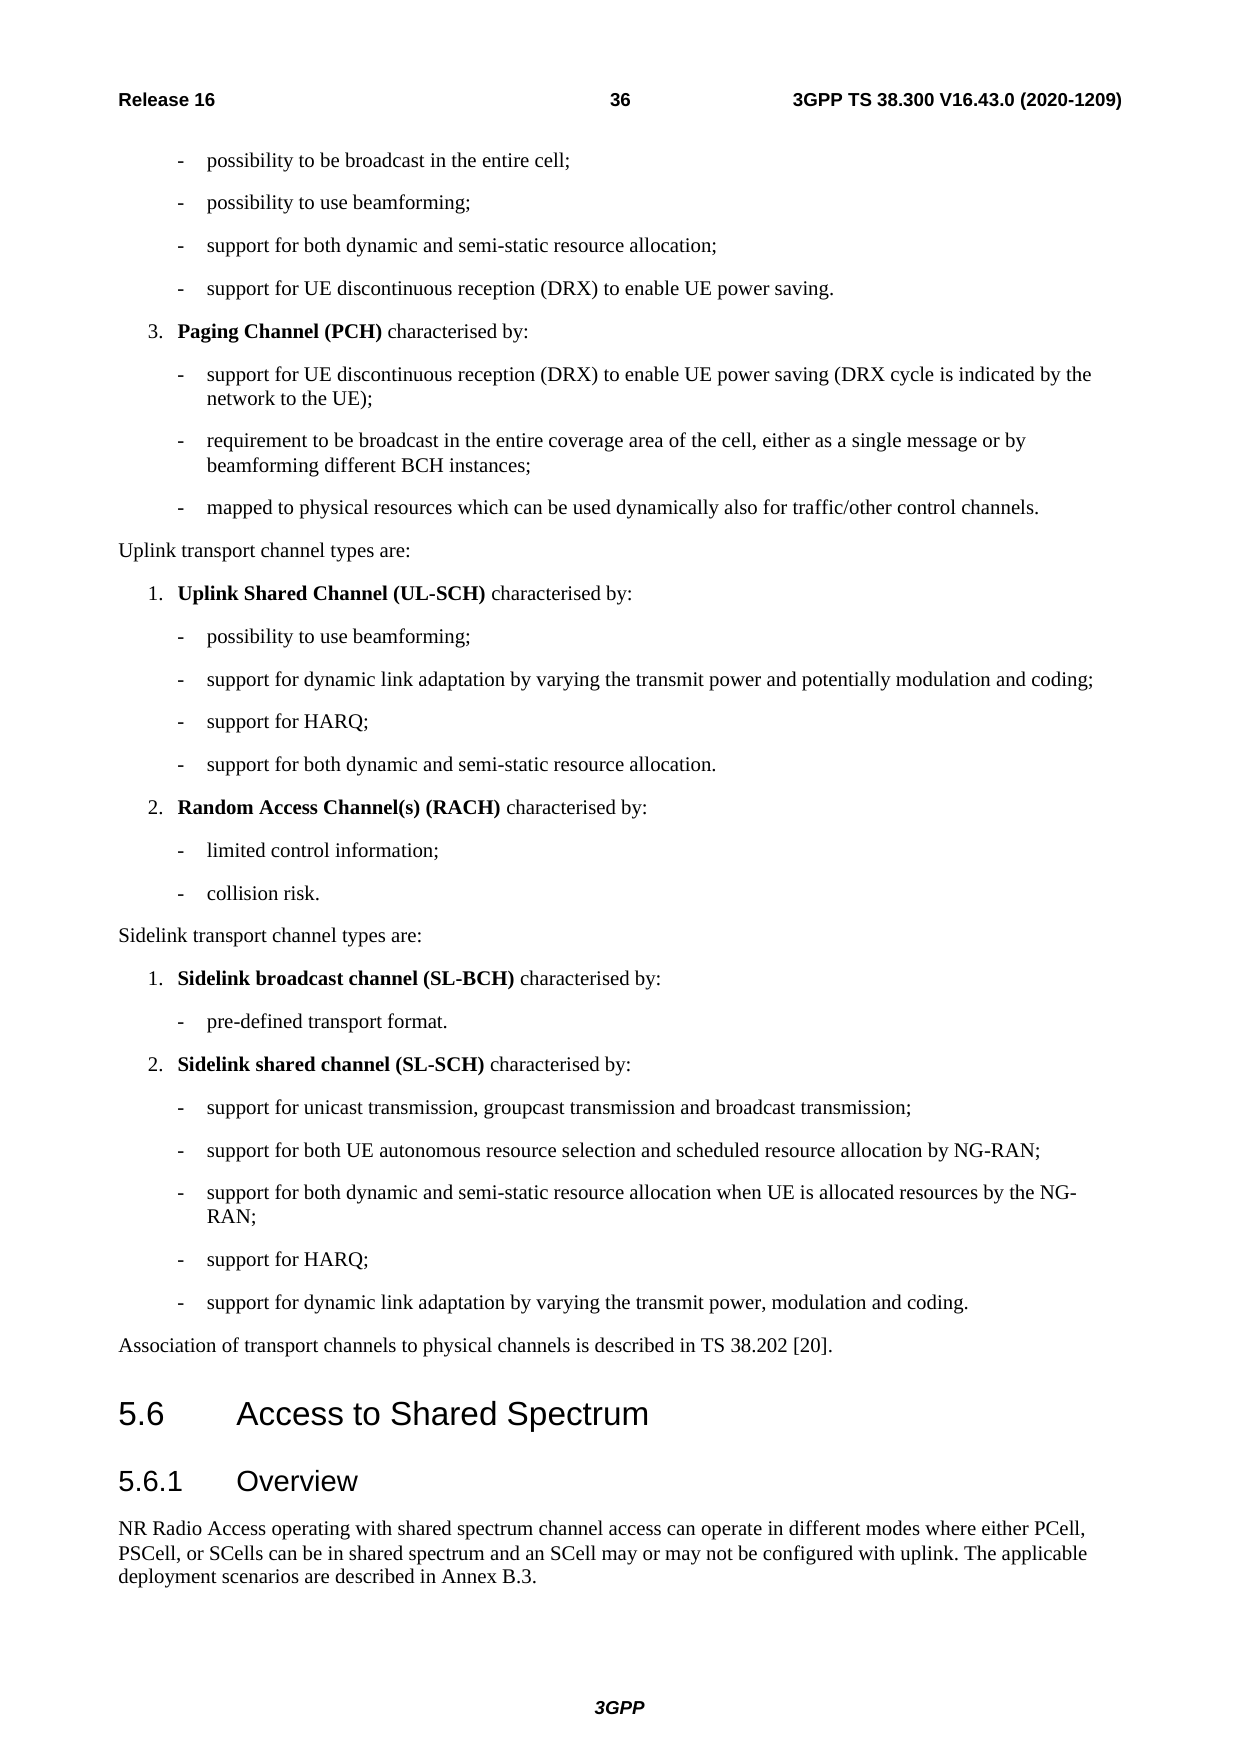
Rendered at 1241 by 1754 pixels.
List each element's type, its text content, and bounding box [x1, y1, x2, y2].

text 1. Sidelink broadcast channel (SL-BCH) characterised by: [148, 966, 1122, 990]
text - possibility to use beamforming; [177, 624, 1122, 648]
text - collision risk. [177, 881, 1122, 905]
text 1. Uplink Shared Channel (UL-SCH) characterised by: [148, 581, 1122, 605]
text - possibility to use beamforming; [177, 190, 1122, 214]
text - possibility to be broadcast in the entire cell; [177, 147, 1122, 172]
subtitle 5.6.1 Overview [118, 1464, 1122, 1498]
text 2. Sidelink shared channel (SL-SCH) characterised by: [148, 1052, 1122, 1076]
text - support for UE discontinuous reception (DRX) to enable UE power saving. [177, 276, 1122, 300]
text - support for HARQ; [177, 709, 1122, 733]
text - support for both dynamic and semi-static resource allocation when UE is allocated resources by the NG-RAN; [177, 1180, 1122, 1228]
text 3. Paging Channel (PCH) characterised by: [148, 319, 1122, 343]
text 2. Random Access Channel(s) (RACH) characterised by: [148, 795, 1122, 819]
text - support for both UE autonomous resource selection and scheduled resource allocation by NG-RAN; [177, 1137, 1122, 1162]
text - support for both dynamic and semi-static resource allocation; [177, 233, 1122, 257]
text Association of transport channels to physical channels is described in TS 38.202 [20]. [118, 1333, 1122, 1357]
text - support for dynamic link adaptation by varying the transmit power, modulation and coding. [177, 1290, 1122, 1314]
text - support for both dynamic and semi-static resource allocation. [177, 752, 1122, 776]
text - mapped to physical resources which can be used dynamically also for traffic/other control channels. [177, 495, 1122, 519]
text - pre-defined transport format. [177, 1009, 1122, 1033]
text Uplink transport channel types are: [118, 538, 1122, 562]
text - support for HARQ; [177, 1247, 1122, 1271]
text - support for dynamic link adaptation by varying the transmit power and potentially modulation and coding; [177, 667, 1122, 691]
text NR Radio Access operating with shared spectrum channel access can operate in different modes where either PCell, PSCell, or SCells can be in shared spectrum and an SCell may or may not be configured with uplink. The applicable deployment scenarios are described in Annex B.3. [118, 1516, 1122, 1588]
text - support for unicast transmission, groupcast transmission and broadcast transmission; [177, 1095, 1122, 1119]
text - support for UE discontinuous reception (DRX) to enable UE power saving (DRX cycle is indicated by the network to the UE); [177, 362, 1122, 410]
subtitle 5.6 Access to Shared Spectrum [118, 1394, 1122, 1433]
text - limited control information; [177, 838, 1122, 862]
text - requirement to be broadcast in the entire coverage area of the cell, either as a single message or by beamforming different BCH instances; [177, 428, 1122, 477]
text Sidelink transport channel types are: [118, 923, 1122, 947]
